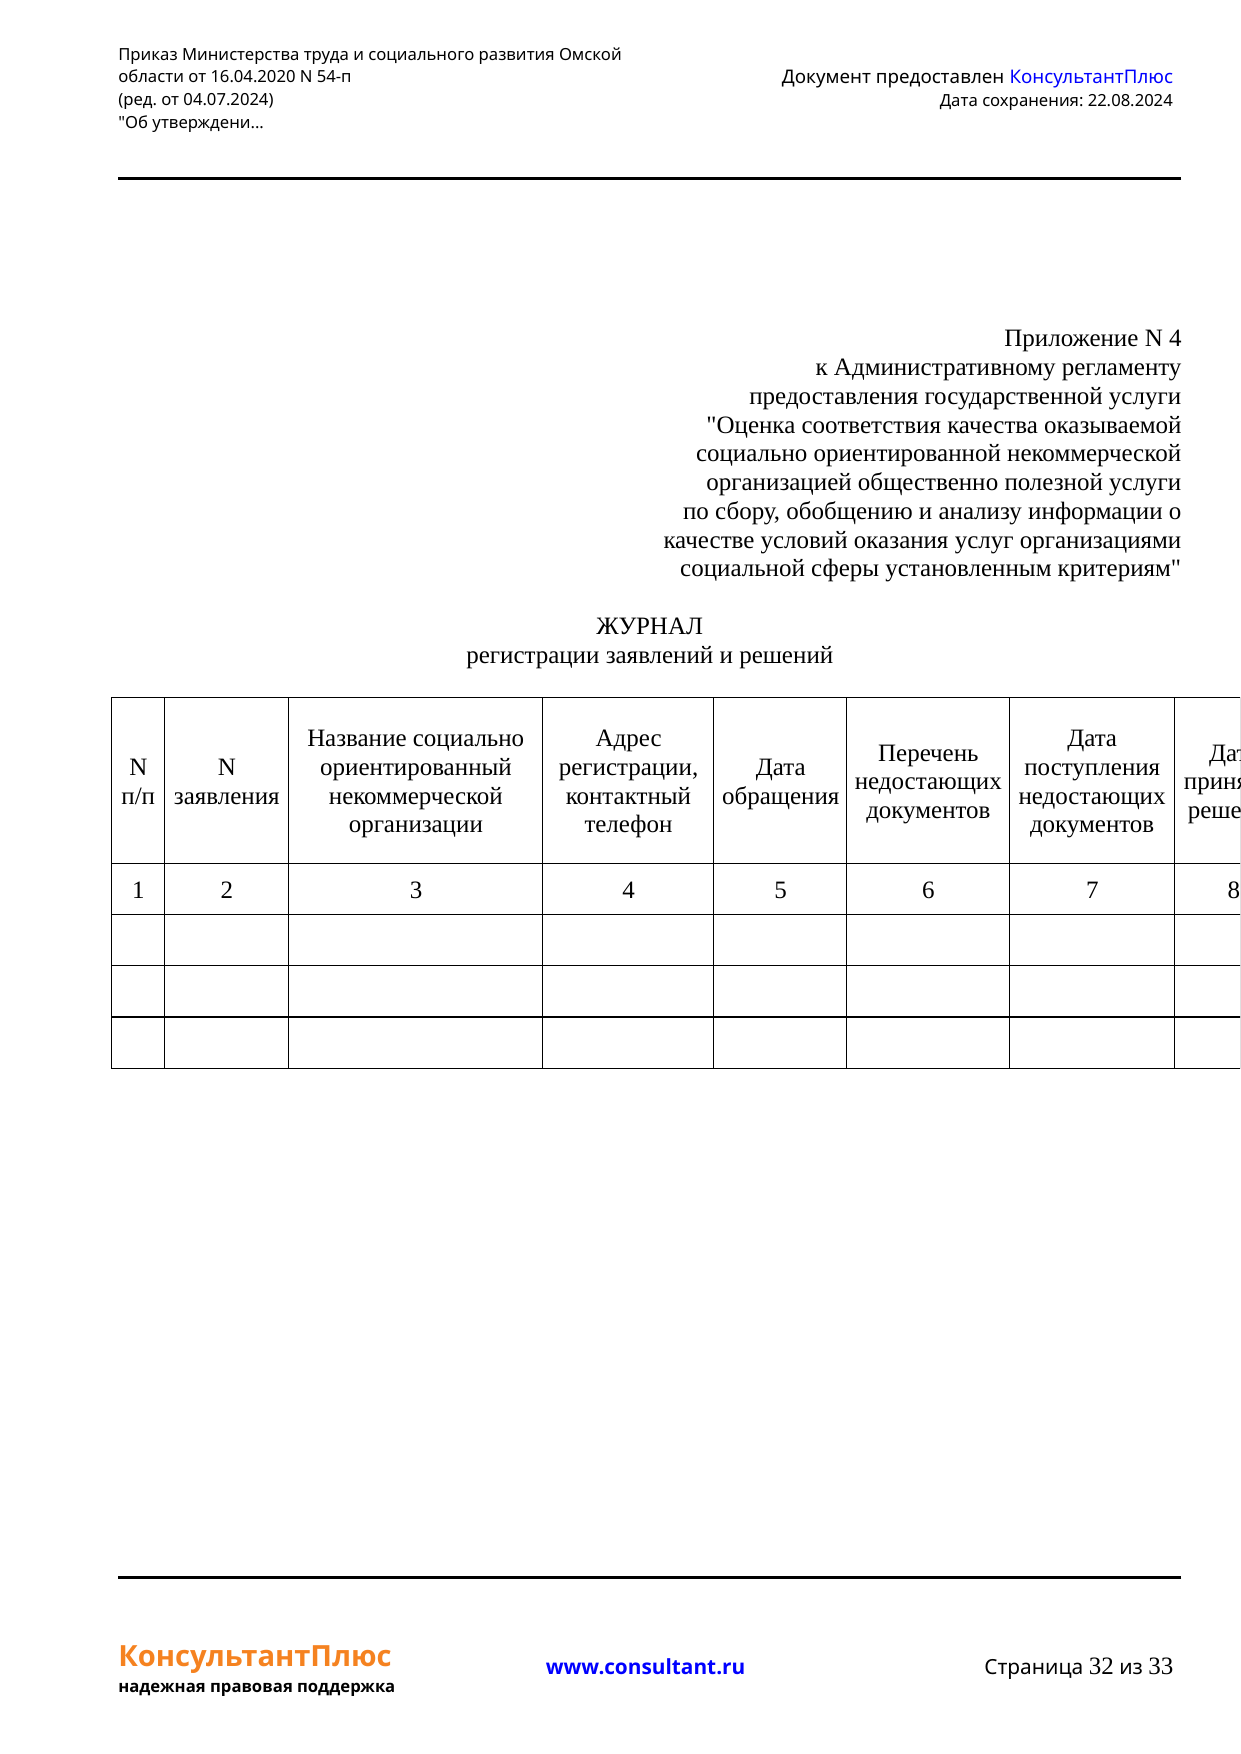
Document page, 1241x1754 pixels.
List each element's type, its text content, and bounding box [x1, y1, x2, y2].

table_cell 6 [847, 864, 1009, 914]
table_cell [1175, 1018, 1240, 1067]
table_cell [165, 966, 288, 1016]
text к Административному регламенту [118, 352, 1181, 381]
table_cell [543, 1018, 713, 1067]
table_header N п/п [112, 698, 164, 863]
list Приложение N 4 [118, 323, 1181, 352]
table_cell [289, 966, 542, 1016]
table_cell [1175, 966, 1240, 1016]
text качестве условий оказания услуг организациями [118, 525, 1181, 553]
table_header Дата обращения [714, 698, 846, 863]
table_cell [714, 1018, 846, 1067]
text "Оценка соответствия качества оказываемой [118, 410, 1181, 438]
table_header Перечень недостающих документов [847, 698, 1009, 863]
table_header N заявления [165, 698, 288, 863]
table_cell [112, 966, 164, 1016]
text регистрации заявлений и решений [118, 640, 1181, 668]
table_cell [165, 1018, 288, 1067]
table_cell [543, 966, 713, 1016]
table_header Дата поступления недостающих документов [1010, 698, 1174, 863]
table_cell 8 [1175, 864, 1240, 914]
table_header Дата принятия решения [1175, 698, 1240, 863]
table_cell [289, 1018, 542, 1067]
table_cell [1010, 966, 1174, 1016]
table_cell 1 [112, 864, 164, 914]
table_cell [1010, 915, 1174, 965]
table_cell [112, 1018, 164, 1067]
table_cell [165, 915, 288, 965]
table_header Название социально ориентированный некоммерческой организации [289, 698, 542, 863]
text ЖУРНАЛ [118, 611, 1181, 640]
table_cell [289, 915, 542, 965]
table_cell 3 [289, 864, 542, 914]
table_cell [1010, 1018, 1174, 1067]
table_cell 5 [714, 864, 846, 914]
text по сбору, обобщению и анализу информации о [118, 496, 1181, 525]
table_cell [112, 915, 164, 965]
table_cell [847, 1018, 1009, 1067]
table_cell 7 [1010, 864, 1174, 914]
text социальной сферы установленным критериям" [118, 553, 1181, 582]
table_cell [1175, 915, 1240, 965]
table_cell [714, 966, 846, 1016]
table_header Адрес регистрации, контактный телефон [543, 698, 713, 863]
table_cell 2 [165, 864, 288, 914]
table_cell [847, 915, 1009, 965]
text социально ориентированной некоммерческой [118, 438, 1181, 467]
table_cell 4 [543, 864, 713, 914]
text предоставления государственной услуги [118, 381, 1181, 410]
text организацией общественно полезной услуги [118, 467, 1181, 496]
table_cell [714, 915, 846, 965]
table_cell [543, 915, 713, 965]
table_cell [847, 966, 1009, 1016]
